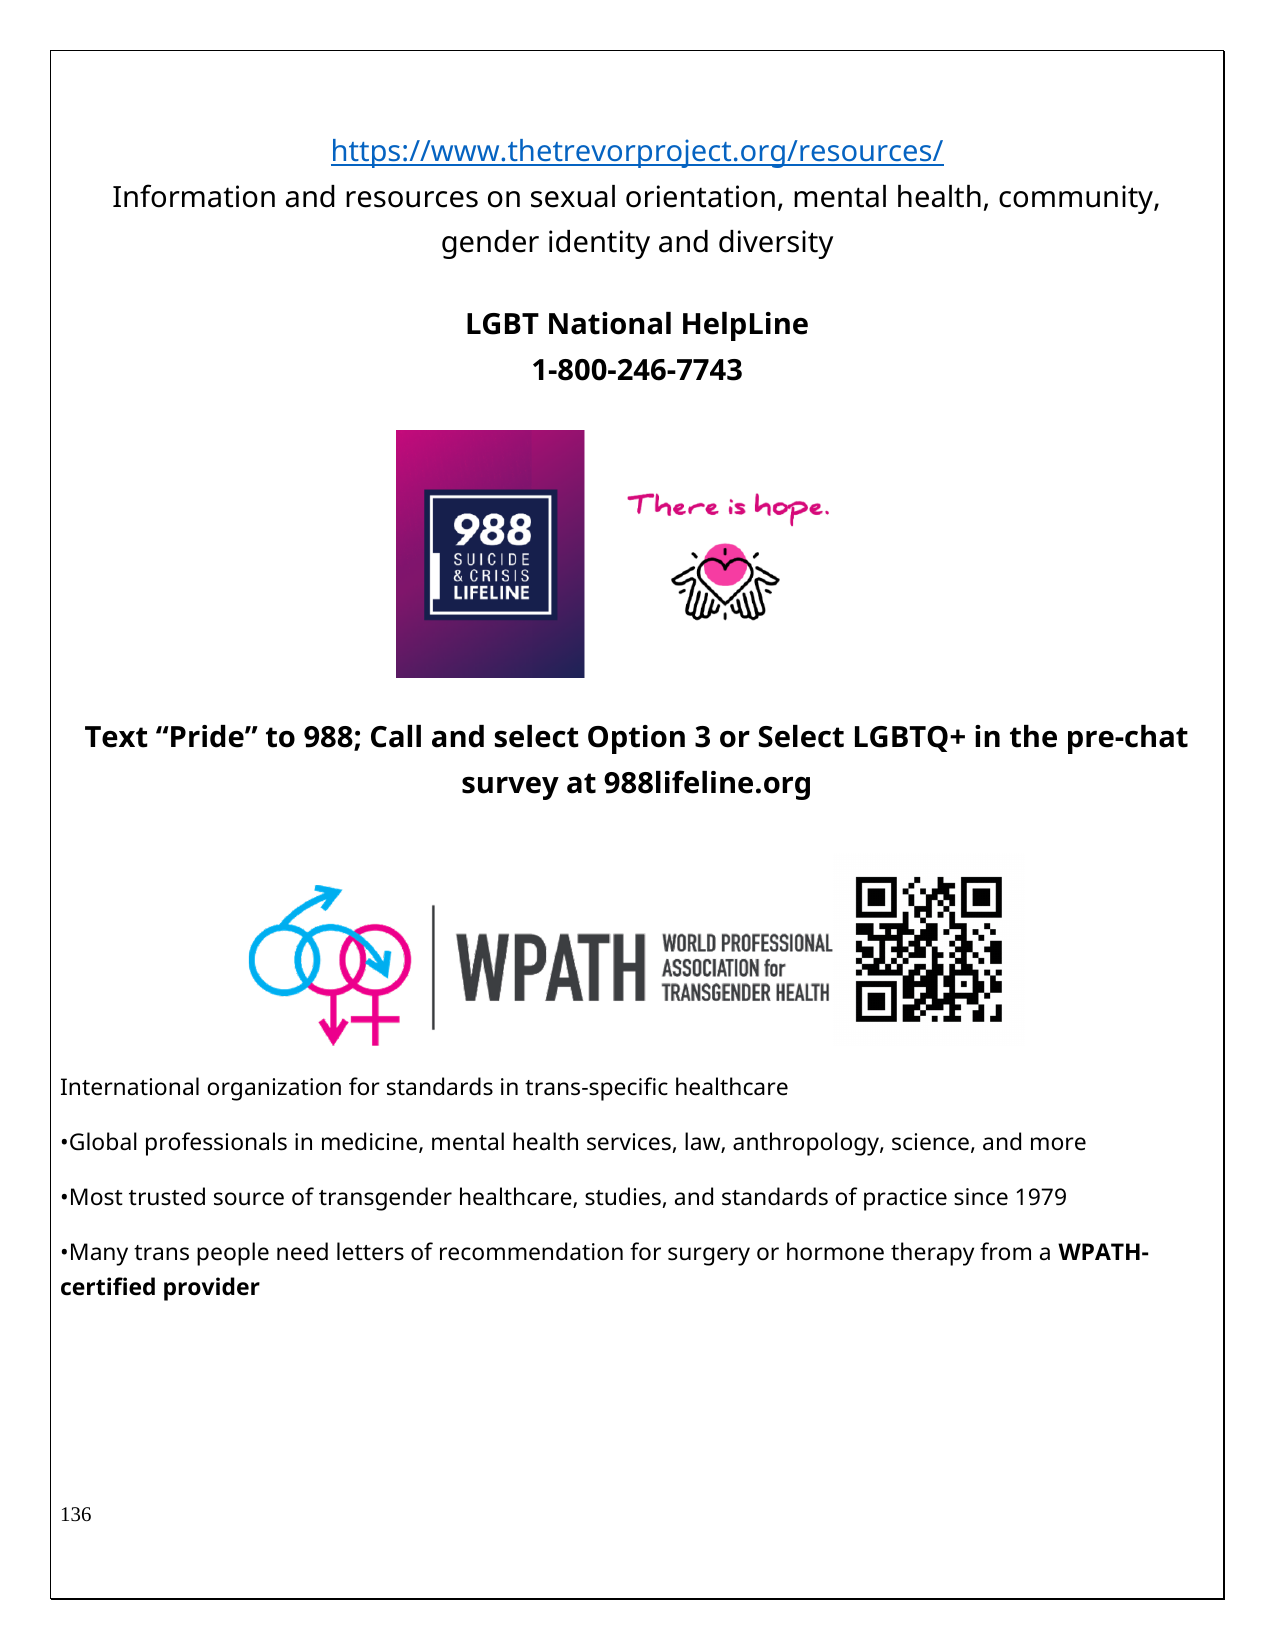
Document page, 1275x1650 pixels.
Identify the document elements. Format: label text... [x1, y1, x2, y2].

picture [255, 931, 302, 989]
picture [248, 853, 1026, 1046]
text International organization for standards in trans-specific healthcare [60, 1070, 1214, 1102]
picture [302, 943, 313, 977]
picture [396, 430, 878, 678]
picture [248, 885, 322, 954]
text •Global professionals in medicine, mental health services, law, anthropology, science, and more [60, 1126, 1214, 1157]
text 1-800-246-7743 [60, 349, 1214, 388]
text https://www.thetrevorproject.org/resources/ [60, 130, 1214, 170]
text •Many trans people need letters of recommendation for surgery or hormone therapy from a WPATH-certified provider [60, 1236, 1214, 1302]
text LGBT National HelpLine [60, 303, 1214, 343]
text Information and resources on sexual orientation, mental health, community, gender identity and diversity [60, 176, 1214, 261]
text Text “Pride” to 988; Call and select Option 3 or Select LGBTQ+ in the pre-chat survey at 988lifeline.org [60, 717, 1214, 802]
text •Most trusted source of transgender healthcare, studies, and standards of practice since 1979 [60, 1181, 1214, 1212]
